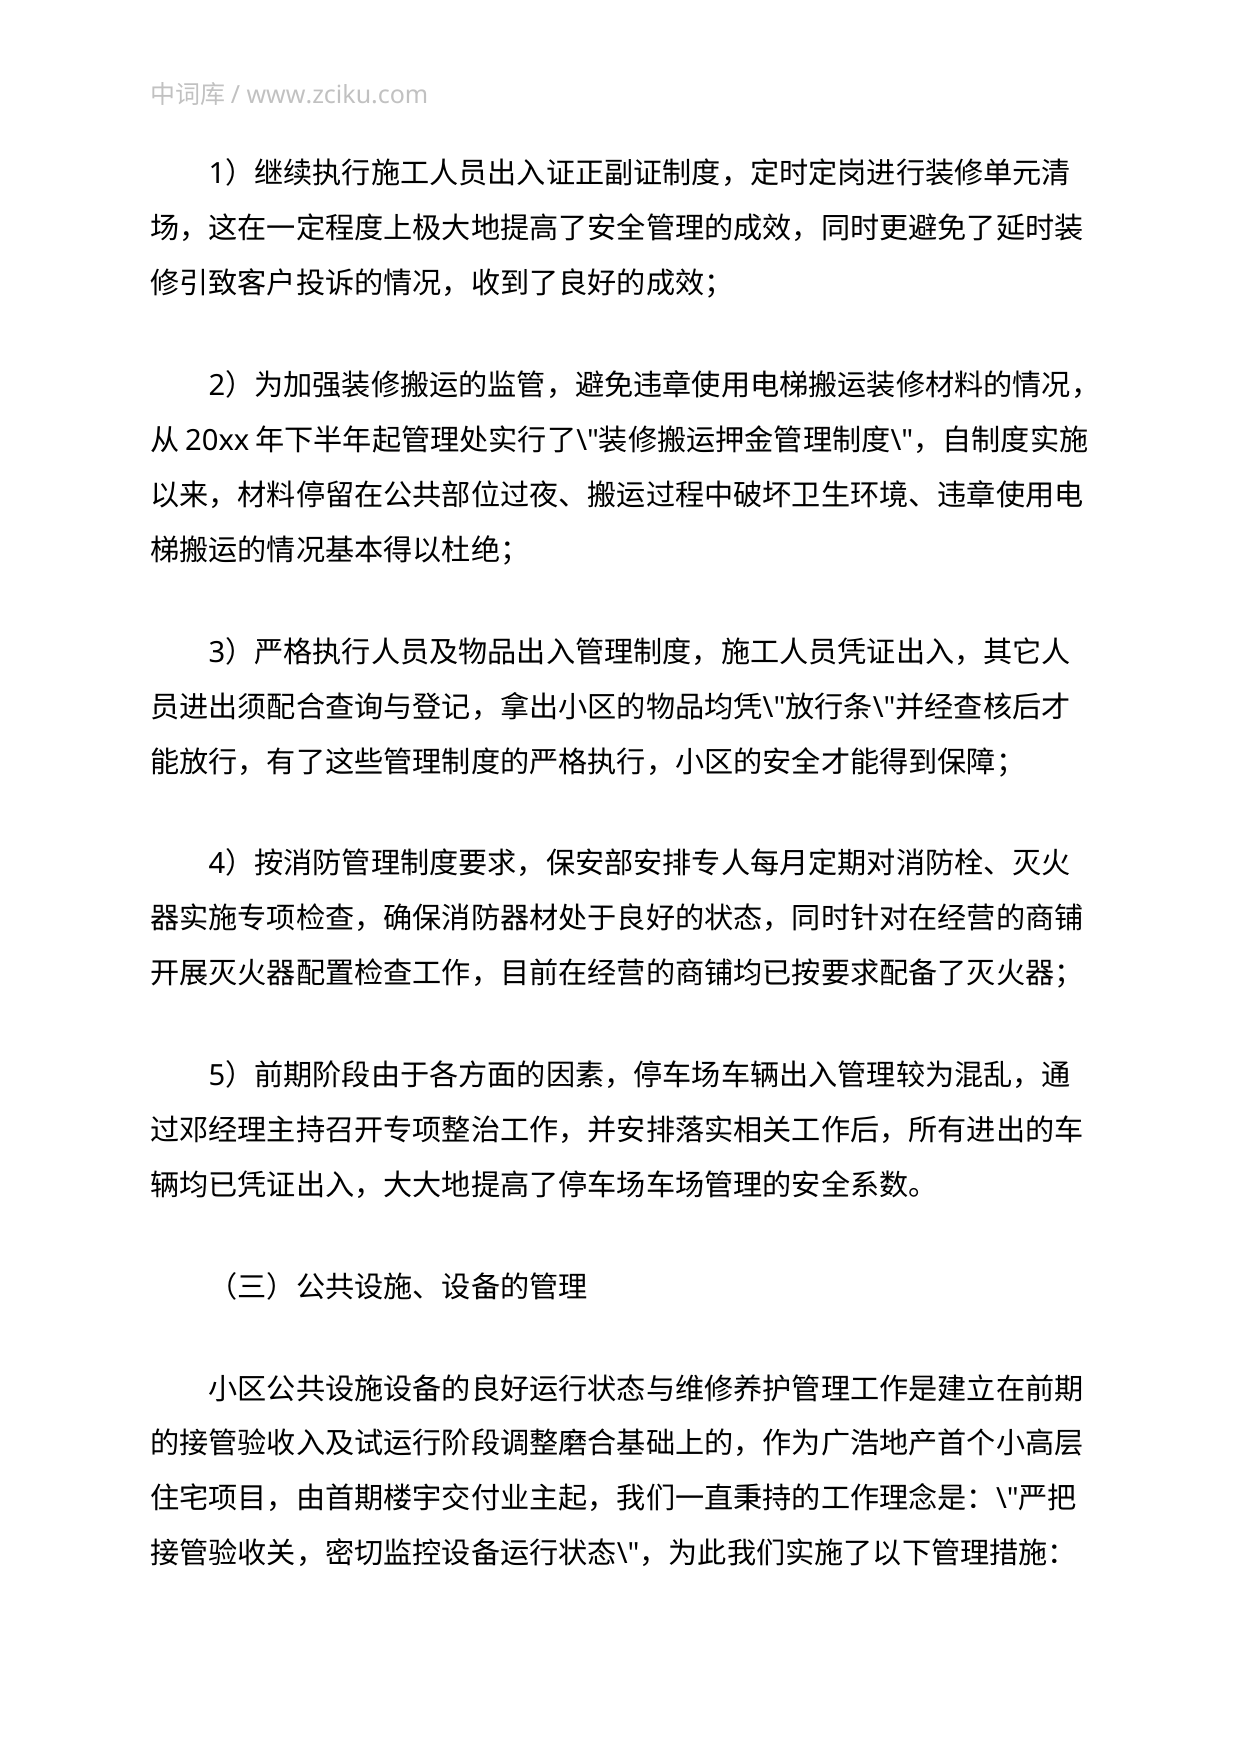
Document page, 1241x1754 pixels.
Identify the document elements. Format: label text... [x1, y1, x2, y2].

text 4）按消防管理制度要求，保安部安排专人每月定期对消防栓、灭火器实施专项检查，确保消防器材处于良好的状态，同时针对在经营的商铺开展灭火器配置检查工作，目前在经营的商铺均已按要求配备了灭火器； [150, 840, 1090, 992]
text 5）前期阶段由于各方面的因素，停车场车辆出入管理较为混乱，通过邓经理主持召开专项整治工作，并安排落实相关工作后，所有进出的车辆均已凭证出入，大大地提高了停车场车场管理的安全系数。 [150, 1052, 1090, 1204]
text 1）继续执行施工人员出入证正副证制度，定时定岗进行装修单元清场，这在一定程度上极大地提高了安全管理的成效，同时更避免了延时装修引致客户投诉的情况，收到了良好的成效； [150, 150, 1090, 302]
text 3）严格执行人员及物品出入管理制度，施工人员凭证出入，其它人员进出须配合查询与登记，拿出小区的物品均凭\"放行条\"并经查核后才能放行，有了这些管理制度的严格执行，小区的安全才能得到保障； [150, 628, 1090, 781]
text （三）公共设施、设备的管理 [150, 1263, 1090, 1306]
text 2）为加强装修搬运的监管，避免违章使用电梯搬运装修材料的情况，从20xx年下半年起管理处实行了\"装修搬运押金管理制度\"，自制度实施以来，材料停留在公共部位过夜、搬运过程中破坏卫生环境、违章使用电梯搬运的情况基本得以杜绝； [150, 362, 1090, 569]
text 小区公共设施设备的良好运行状态与维修养护管理工作是建立在前期的接管验收入及试运行阶段调整磨合基础上的，作为广浩地产首个小高层住宅项目，由首期楼宇交付业主起，我们一直秉持的工作理念是：\"严把接管验收关，密切监控设备运行状态\"，为此我们实施了以下管理措施： [150, 1365, 1090, 1572]
